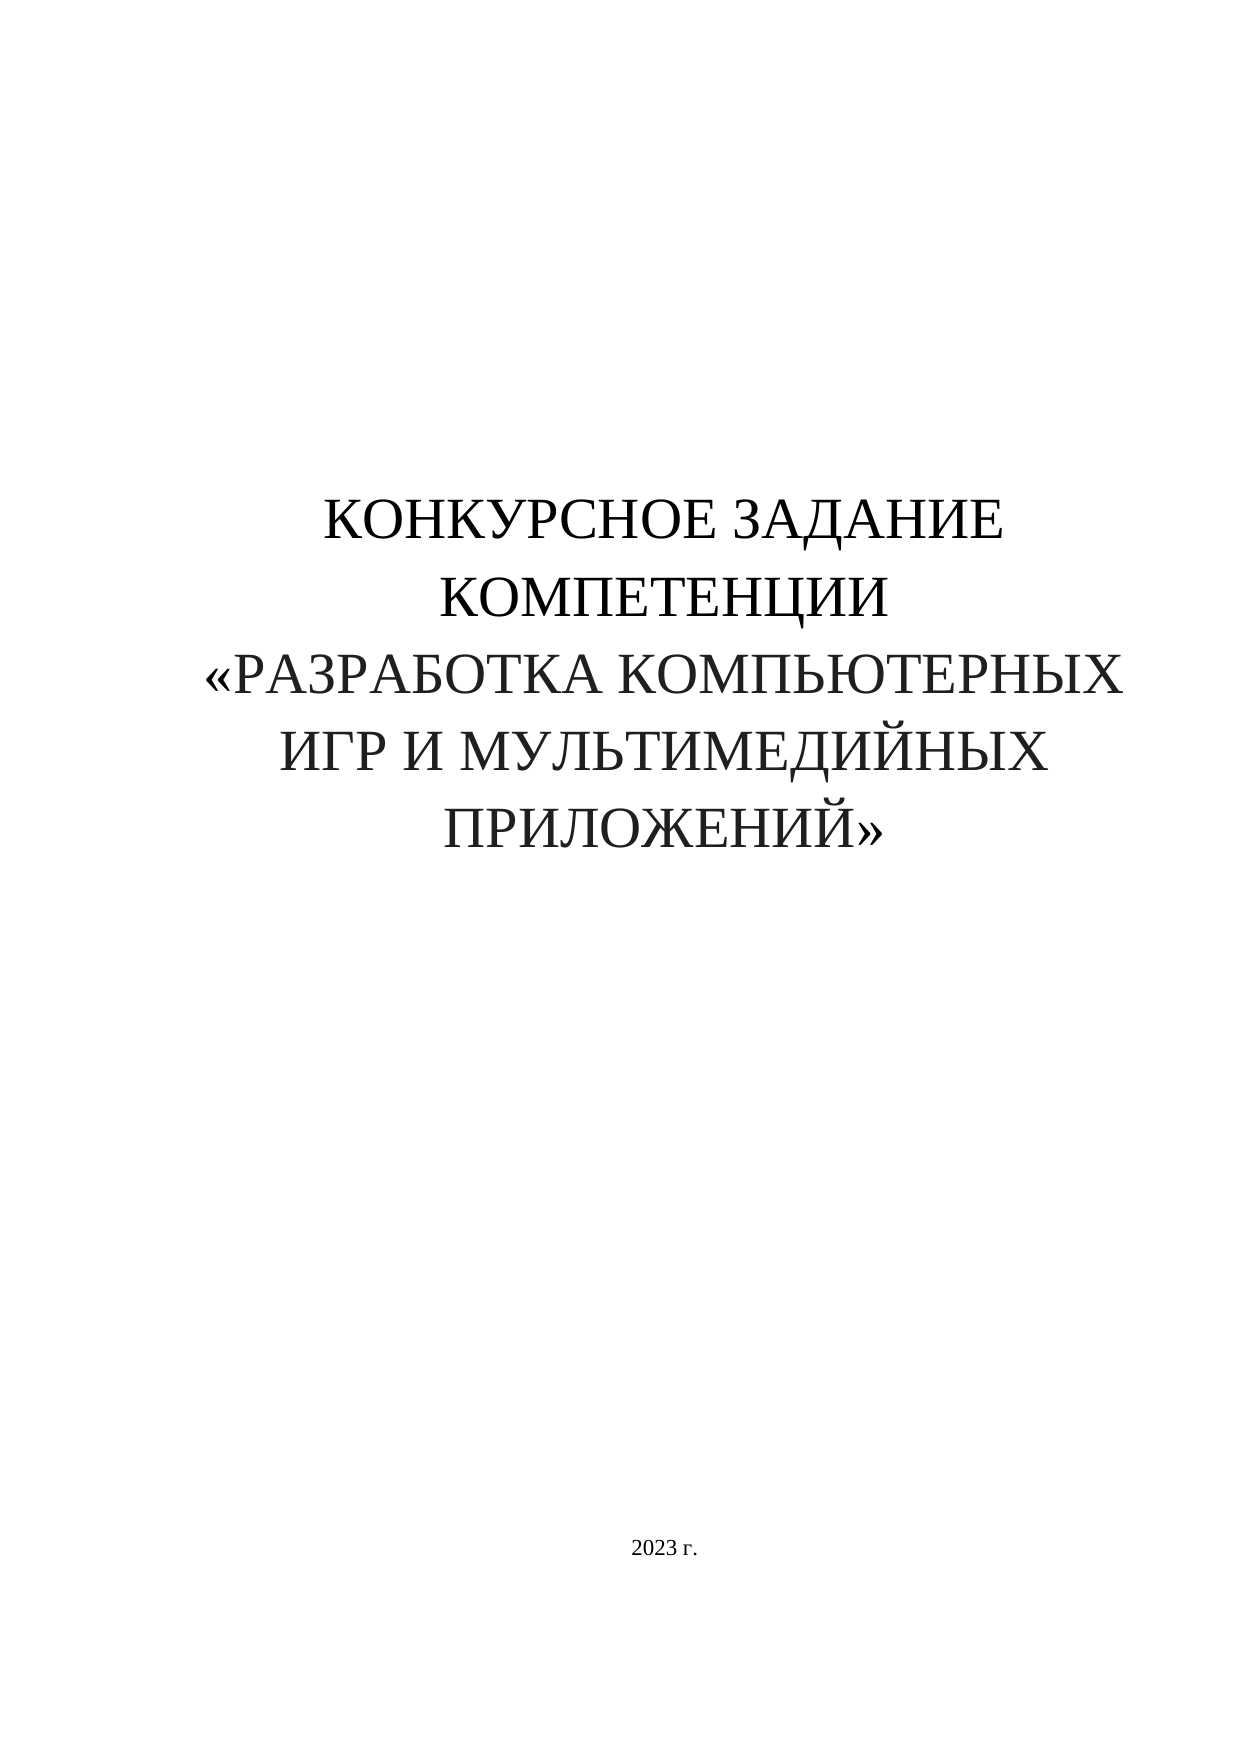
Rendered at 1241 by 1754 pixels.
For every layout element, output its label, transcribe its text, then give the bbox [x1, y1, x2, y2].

text 2023 г. [148, 1534, 1181, 1561]
